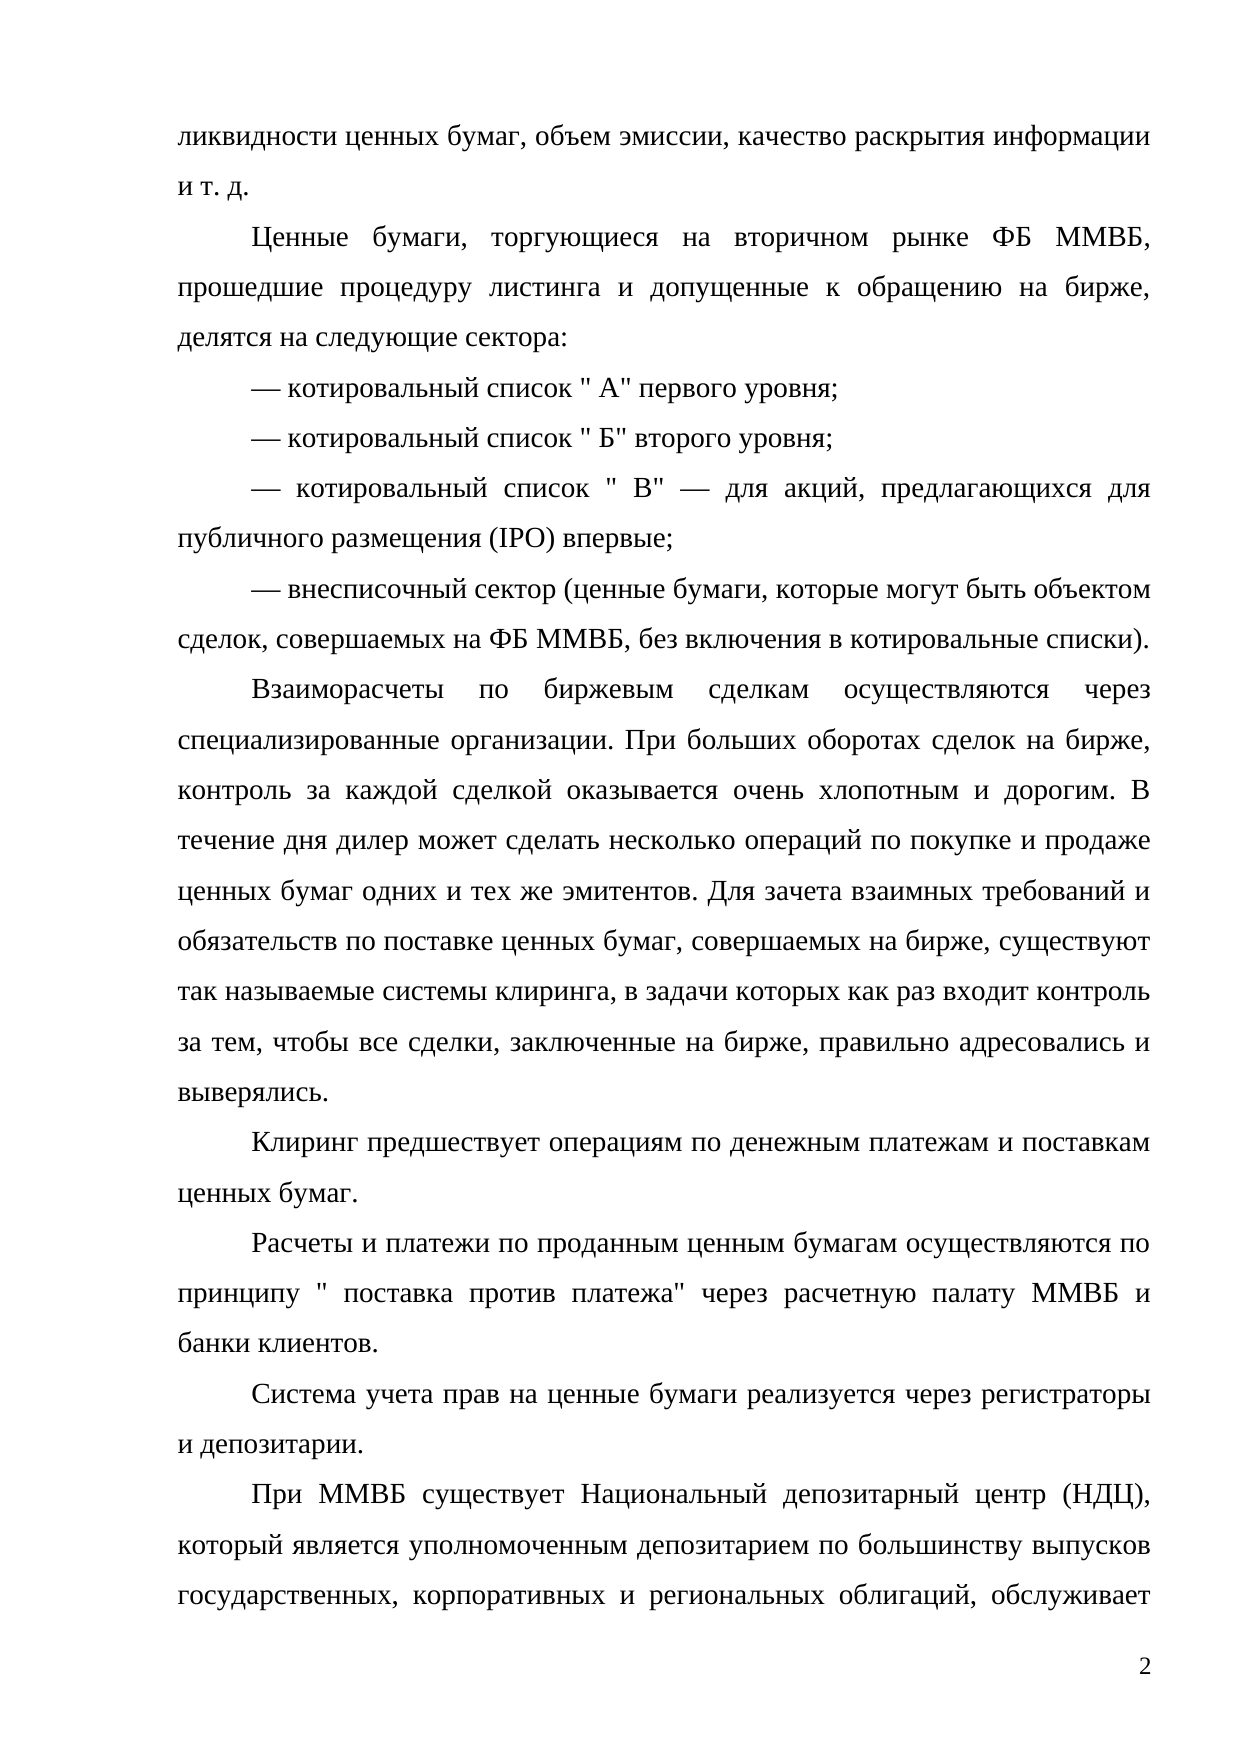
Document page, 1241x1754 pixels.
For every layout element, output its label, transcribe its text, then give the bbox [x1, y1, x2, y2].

text Расчеты и платежи по проданным ценным бумагам осуществляются по принципу " поставка против платежа" через расчетную палату ММВБ и банки клиентов. [177, 1225, 1152, 1359]
text Система учета прав на ценные бумаги реализуется через регистраторы и депозитарии. [177, 1376, 1152, 1460]
text Клиринг предшествует операциям по денежным платежам и поставкам ценных бумаг. [177, 1124, 1152, 1208]
text Взаиморасчеты по биржевым сделкам осуществляются через специализированные организации. При больших оборотах сделок на бирже, контроль за каждой сделкой оказывается очень хлопотным и дорогим. В течение дня дилер может сделать несколько операций по покупке и продаже ценных бумаг одних и тех же эмитентов. Для зачета взаимных требований и обязательств по поставке ценных бумаг, совершаемых на бирже, существуют так называемые системы клиринга, в задачи которых как раз входит контроль за тем, чтобы все сделки, заключенные на бирже, правильно адресовались и выверялись. [177, 672, 1152, 1108]
text — котировальный список " В" — для акций, предлагающихся для публичного размещения (IPO) впервые; [177, 470, 1152, 554]
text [177, 118, 1152, 202]
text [177, 1477, 1152, 1611]
text Ценные бумаги, торгующиеся на вторичном рынке ФБ ММВБ, прошедшие процедуру листинга и допущенные к обращению на бирже, делятся на следующие сектора: [177, 219, 1152, 353]
text — внесписочный сектор (ценные бумаги, которые могут быть объектом сделок, совершаемых на ФБ ММВБ, без включения в котировальные списки). [177, 571, 1152, 655]
text — котировальный список " А" первого уровня; [177, 370, 1152, 403]
text — котировальный список " Б" второго уровня; [177, 420, 1152, 453]
